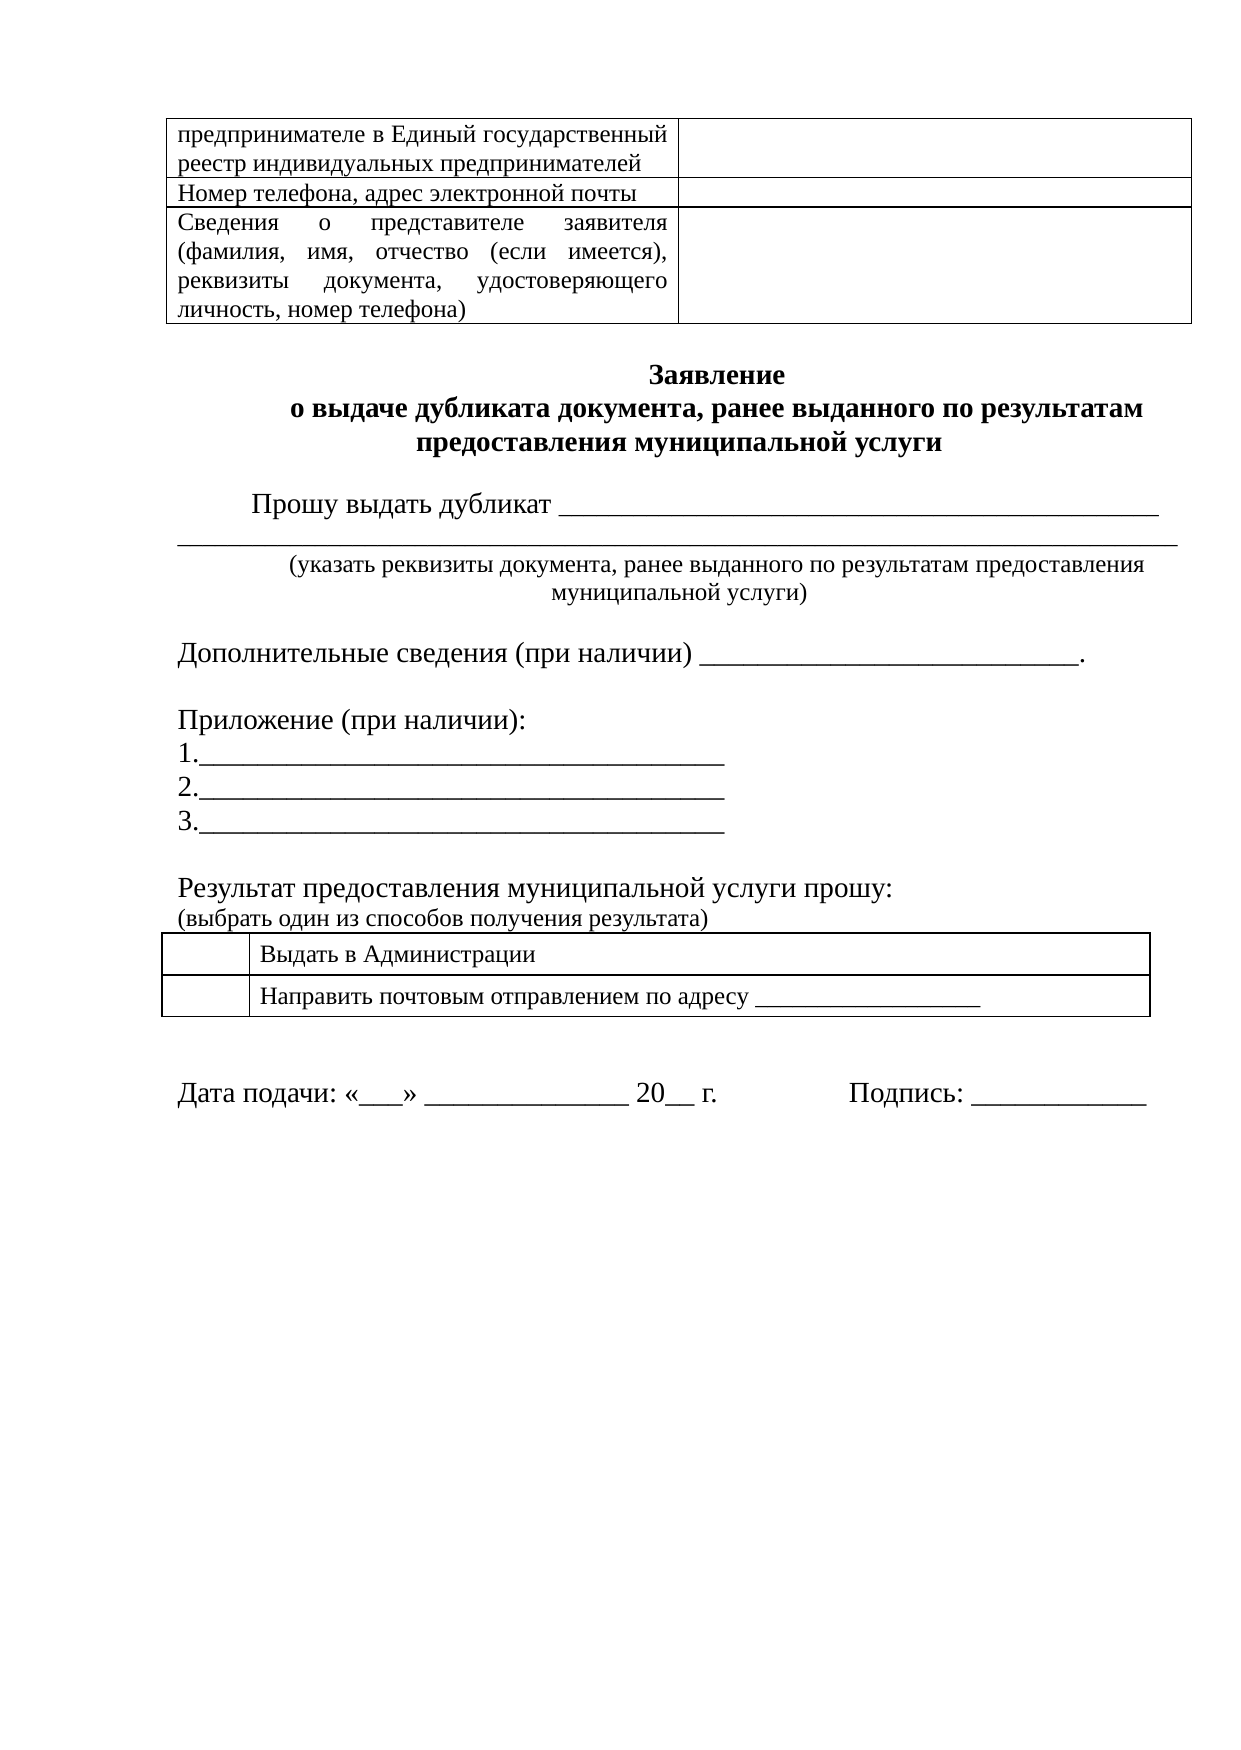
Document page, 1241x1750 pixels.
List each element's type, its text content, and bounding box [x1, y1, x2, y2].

text Дополнительные сведения (при наличии) __________________________. [177, 635, 1181, 668]
table_cell [679, 208, 1191, 322]
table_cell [167, 119, 678, 177]
table_cell [679, 178, 1191, 206]
text Приложение (при наличии): [177, 702, 1181, 736]
text (выбрать один из способов получения результата) [177, 903, 1181, 932]
table_cell [163, 976, 249, 1016]
text (указать реквизиты документа, ранее выданного по результатам предоставления муниципальной услуги) [177, 549, 1181, 606]
table_cell Сведения о представителе заявителя (фамилия, имя, отчество (если имеется), реквизиты документа, удостоверяющего личность, номер телефона) [167, 208, 678, 322]
text 1.____________________________________ [177, 736, 1181, 769]
table_cell Направить почтовым отправлением по адресу __________________ [250, 976, 1149, 1016]
table_header [163, 934, 249, 974]
text 3.____________________________________ [177, 803, 1181, 836]
text Результат предоставления муниципальной услуги прошу: [177, 870, 1181, 903]
text Прошу выдать дубликат ________________________________________________ [177, 486, 1181, 520]
text Дата подачи: «___» ______________ 20__ г. Подпись: ____________ [177, 1075, 1181, 1109]
text о выдаче дубликата документа, ранее выданного по результатам предоставления муниципальной услуги [177, 391, 1181, 458]
table_cell [679, 119, 1191, 177]
table_header Выдать в Администрации [250, 934, 1149, 974]
text ________________________________________________________________________________ [177, 520, 1181, 549]
text Заявление [177, 357, 1181, 391]
table_cell Номер телефона, адрес электронной почты [167, 178, 678, 206]
text 2.____________________________________ [177, 769, 1181, 803]
